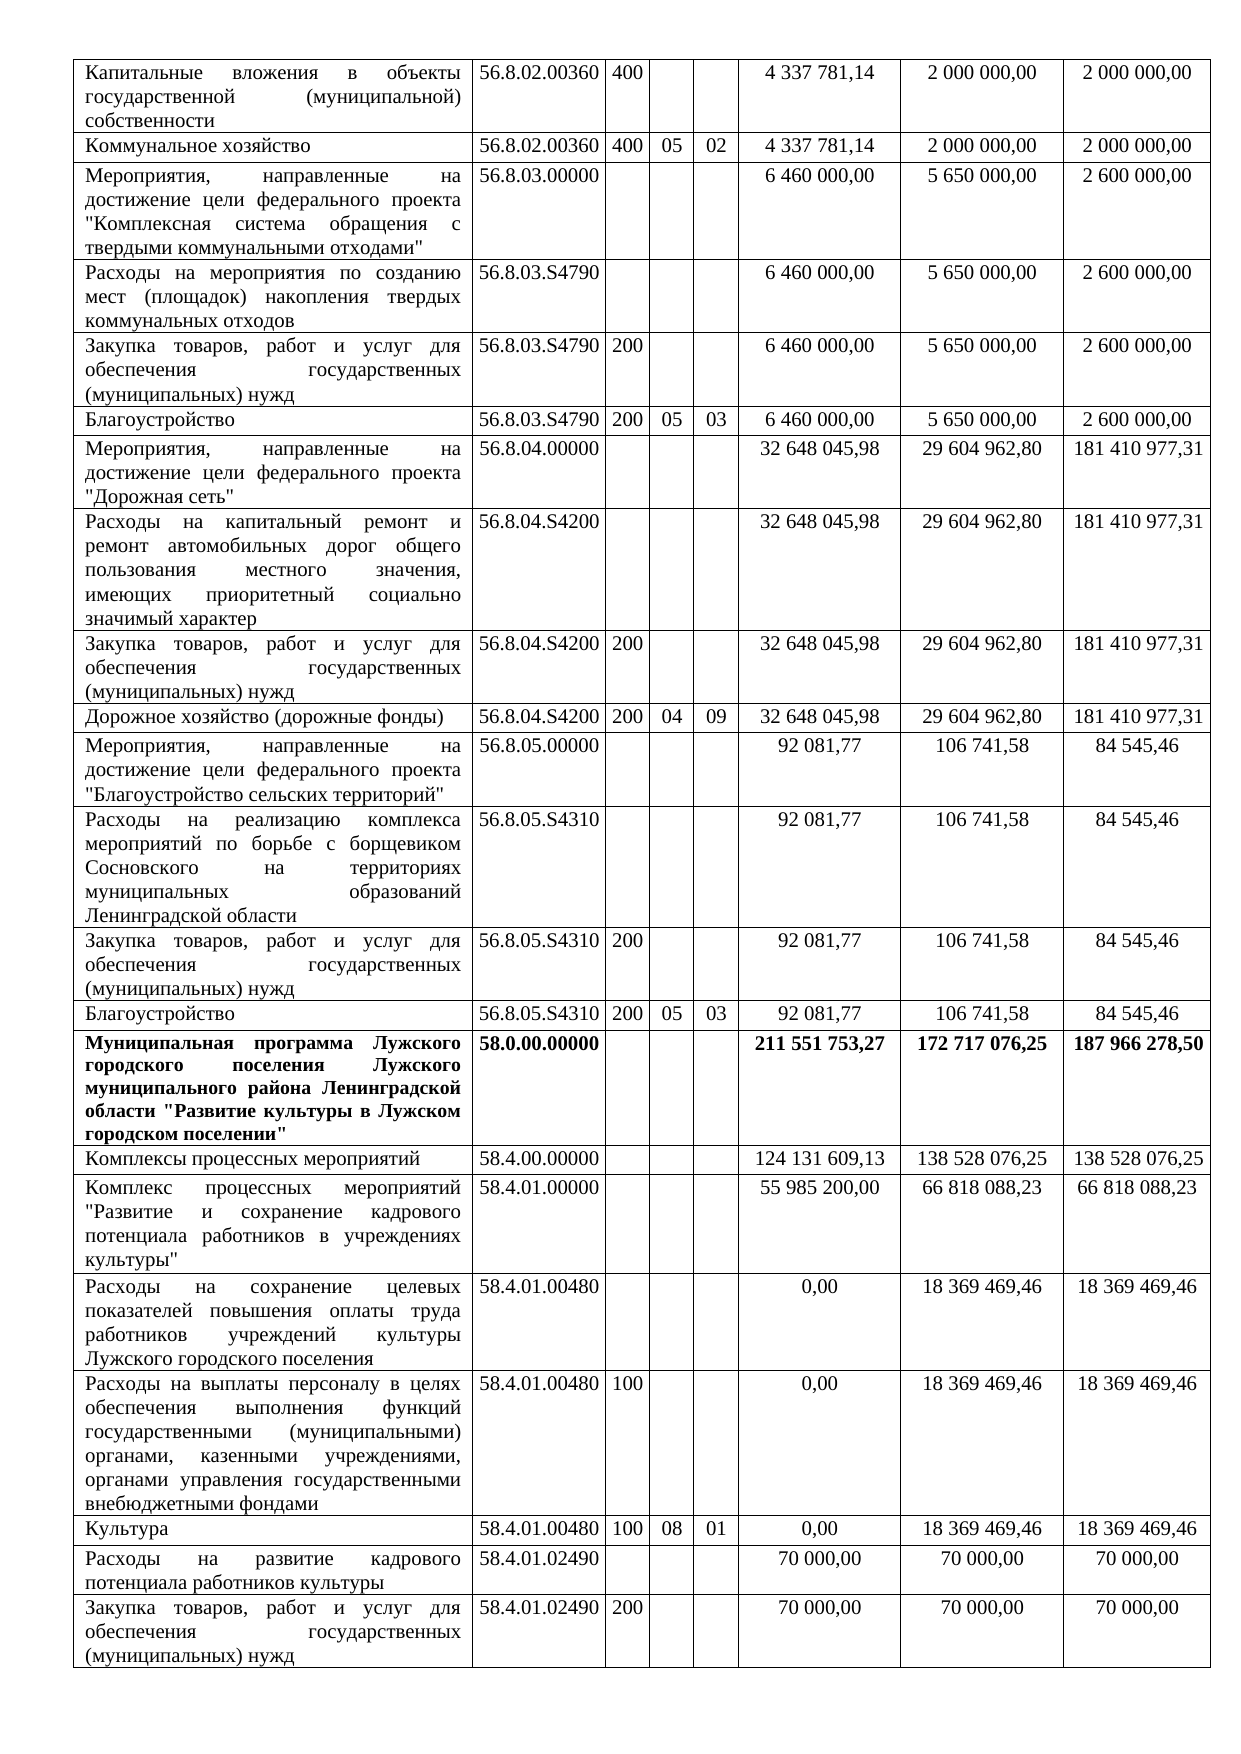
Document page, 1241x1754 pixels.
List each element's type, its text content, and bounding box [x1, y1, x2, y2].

table_cell 181 410 977,31 [1064, 509, 1210, 629]
table_cell 181 410 977,31 [1064, 436, 1210, 508]
table_cell 84 545,46 [1064, 733, 1210, 806]
table_cell 03 [694, 407, 738, 435]
table_cell 29 604 962,80 [901, 631, 1063, 703]
table_cell 56.8.05.S4310 [473, 1001, 605, 1029]
table_cell [606, 436, 649, 508]
table_cell 6 460 000,00 [739, 333, 900, 406]
table_cell 70 000,00 [901, 1595, 1063, 1667]
table_cell Дорожное хозяйство (дорожные фонды) [74, 704, 472, 732]
table_cell 56.8.05.S4310 [473, 928, 605, 1000]
table_cell [650, 1595, 693, 1667]
table_cell 05 [650, 407, 693, 435]
table_cell 5 650 000,00 [901, 163, 1063, 259]
table_cell 5 650 000,00 [901, 407, 1063, 435]
table_cell 2 000 000,00 [901, 133, 1063, 162]
table_cell 5 650 000,00 [901, 333, 1063, 406]
table_cell 2 600 000,00 [1064, 407, 1210, 435]
table_cell [650, 1371, 693, 1515]
table_cell 2 600 000,00 [1064, 333, 1210, 406]
table_cell [650, 333, 693, 406]
table_cell 32 648 045,98 [739, 704, 900, 732]
table_cell 200 [606, 333, 649, 406]
table_cell 08 [650, 1516, 693, 1545]
table_cell 02 [694, 133, 738, 162]
table_cell 29 604 962,80 [901, 509, 1063, 629]
table_cell [650, 260, 693, 332]
table_cell 6 460 000,00 [739, 407, 900, 435]
table_cell 2 600 000,00 [1064, 260, 1210, 332]
table_cell Капитальные вложения в объекты государственной (муниципальной) собственности [74, 60, 472, 132]
table_cell 84 545,46 [1064, 807, 1210, 927]
table_cell [650, 807, 693, 927]
table_cell [694, 1595, 738, 1667]
table_cell 100 [606, 1371, 649, 1515]
table_cell 56.8.03.00000 [473, 163, 605, 259]
table_cell [694, 1546, 738, 1594]
table_cell 58.4.01.00480 [473, 1371, 605, 1515]
table_cell 181 410 977,31 [1064, 631, 1210, 703]
table_cell 03 [694, 1001, 738, 1029]
table_cell 18 369 469,46 [1064, 1274, 1210, 1370]
table_cell [650, 163, 693, 259]
table_cell Коммунальное хозяйство [74, 133, 472, 162]
table_cell [650, 1146, 693, 1174]
table_cell 200 [606, 928, 649, 1000]
table_cell Комплекс процессных мероприятий "Развитие и сохранение кадрового потенциала работников в учреждениях культуры" [74, 1175, 472, 1273]
table_cell 6 460 000,00 [739, 163, 900, 259]
table_cell [694, 60, 738, 132]
table_cell 66 818 088,23 [1064, 1175, 1210, 1273]
table_cell [694, 333, 738, 406]
table_cell 138 528 076,25 [901, 1146, 1063, 1174]
table_cell 04 [650, 704, 693, 732]
table_cell 2 600 000,00 [1064, 163, 1210, 259]
table_cell 56.8.02.00360 [473, 133, 605, 162]
table_cell 05 [650, 1001, 693, 1029]
table_cell 6 460 000,00 [739, 260, 900, 332]
table_cell 187 966 278,50 [1064, 1031, 1210, 1145]
table_cell [606, 1175, 649, 1273]
table_cell [650, 733, 693, 806]
table_cell [694, 1371, 738, 1515]
table_cell 18 369 469,46 [1064, 1371, 1210, 1515]
table_cell 2 000 000,00 [1064, 60, 1210, 132]
table_cell 56.8.05.S4310 [473, 807, 605, 927]
table_cell [694, 1146, 738, 1174]
table_cell 124 131 609,13 [739, 1146, 900, 1174]
table_cell Закупка товаров, работ и услуг для обеспечения государственных (муниципальных) нужд [74, 928, 472, 1000]
table_cell [694, 163, 738, 259]
table_cell [694, 631, 738, 703]
table_cell [606, 260, 649, 332]
table_cell 58.4.00.00000 [473, 1146, 605, 1174]
table_cell 70 000,00 [1064, 1546, 1210, 1594]
table_cell [650, 1031, 693, 1145]
table_cell [694, 509, 738, 629]
table_cell Благоустройство [74, 1001, 472, 1029]
table_cell [606, 733, 649, 806]
table_cell 70 000,00 [739, 1546, 900, 1594]
table_cell Закупка товаров, работ и услуг для обеспечения государственных (муниципальных) нужд [74, 1595, 472, 1667]
table_cell 56.8.04.S4200 [473, 631, 605, 703]
table_cell 66 818 088,23 [901, 1175, 1063, 1273]
table_cell 18 369 469,46 [1064, 1516, 1210, 1545]
table_cell [606, 1146, 649, 1174]
table_cell 56.8.03.S4790 [473, 260, 605, 332]
table_cell 106 741,58 [901, 807, 1063, 927]
table_cell 4 337 781,14 [739, 60, 900, 132]
table_cell 70 000,00 [901, 1546, 1063, 1594]
table_cell 70 000,00 [1064, 1595, 1210, 1667]
table_cell 18 369 469,46 [901, 1371, 1063, 1515]
table_cell 400 [606, 60, 649, 132]
table_cell 58.4.01.00000 [473, 1175, 605, 1273]
table_cell 58.4.01.02490 [473, 1546, 605, 1594]
table_cell 200 [606, 1595, 649, 1667]
table_cell [606, 509, 649, 629]
table_cell 56.8.05.00000 [473, 733, 605, 806]
table_cell 58.4.01.00480 [473, 1516, 605, 1545]
table_cell 09 [694, 704, 738, 732]
table_cell 55 985 200,00 [739, 1175, 900, 1273]
table_cell [694, 1274, 738, 1370]
table_cell 32 648 045,98 [739, 436, 900, 508]
table_cell 56.8.03.S4790 [473, 333, 605, 406]
table_cell 2 000 000,00 [1064, 133, 1210, 162]
table_cell Мероприятия, направленные на достижение цели федерального проекта "Благоустройство сельских территорий" [74, 733, 472, 806]
table_cell 106 741,58 [901, 1001, 1063, 1029]
table_cell 56.8.04.S4200 [473, 509, 605, 629]
table_cell [694, 436, 738, 508]
table_cell [606, 1274, 649, 1370]
table_cell 138 528 076,25 [1064, 1146, 1210, 1174]
table_cell 181 410 977,31 [1064, 704, 1210, 732]
table_cell 29 604 962,80 [901, 436, 1063, 508]
table_cell 92 081,77 [739, 733, 900, 806]
table_cell 106 741,58 [901, 928, 1063, 1000]
table_cell Мероприятия, направленные на достижение цели федерального проекта "Дорожная сеть" [74, 436, 472, 508]
table_cell Комплексы процессных мероприятий [74, 1146, 472, 1174]
table_cell 58.4.01.02490 [473, 1595, 605, 1667]
table_cell Муниципальная программа Лужского городского поселения Лужского муниципального района Ленинградской области "Развитие культуры в Лужском городском поселении" [74, 1031, 472, 1145]
table_cell 92 081,77 [739, 807, 900, 927]
table_cell [650, 631, 693, 703]
table_cell Расходы на реализацию комплекса мероприятий по борьбе с борщевиком Сосновского на территориях муниципальных образований Ленинградской области [74, 807, 472, 927]
table_cell 56.8.03.S4790 [473, 407, 605, 435]
table_cell [650, 436, 693, 508]
table_cell 400 [606, 133, 649, 162]
table_cell 05 [650, 133, 693, 162]
table_cell [650, 1274, 693, 1370]
table_cell 84 545,46 [1064, 1001, 1210, 1029]
table_cell Благоустройство [74, 407, 472, 435]
table_cell 92 081,77 [739, 928, 900, 1000]
table_cell Расходы на капитальный ремонт и ремонт автомобильных дорог общего пользования местного значения, имеющих приоритетный социально значимый характер [74, 509, 472, 629]
table_cell 32 648 045,98 [739, 631, 900, 703]
table_cell 01 [694, 1516, 738, 1545]
table_cell 2 000 000,00 [901, 60, 1063, 132]
table_cell 0,00 [739, 1516, 900, 1545]
table_cell 4 337 781,14 [739, 133, 900, 162]
table_cell 211 551 753,27 [739, 1031, 900, 1145]
table_cell [606, 807, 649, 927]
table_cell [606, 1031, 649, 1145]
table_cell 200 [606, 407, 649, 435]
table_cell 58.0.00.00000 [473, 1031, 605, 1145]
table_cell 58.4.01.00480 [473, 1274, 605, 1370]
table_cell 18 369 469,46 [901, 1516, 1063, 1545]
table_cell [606, 163, 649, 259]
table_cell 70 000,00 [739, 1595, 900, 1667]
table_cell 200 [606, 631, 649, 703]
table_cell [606, 1546, 649, 1594]
table_cell [650, 928, 693, 1000]
table_cell [650, 1175, 693, 1273]
table_cell Мероприятия, направленные на достижение цели федерального проекта "Комплексная система обращения с твердыми коммунальными отходами" [74, 163, 472, 259]
table_cell 29 604 962,80 [901, 704, 1063, 732]
table_cell 56.8.02.00360 [473, 60, 605, 132]
table_cell Культура [74, 1516, 472, 1545]
table_cell [694, 1175, 738, 1273]
table_cell [694, 260, 738, 332]
table_cell 18 369 469,46 [901, 1274, 1063, 1370]
table_cell [650, 60, 693, 132]
table_cell Закупка товаров, работ и услуг для обеспечения государственных (муниципальных) нужд [74, 333, 472, 406]
table_cell 84 545,46 [1064, 928, 1210, 1000]
table_cell 5 650 000,00 [901, 260, 1063, 332]
table_cell 56.8.04.S4200 [473, 704, 605, 732]
table_cell [694, 928, 738, 1000]
table_cell Расходы на развитие кадрового потенциала работников культуры [74, 1546, 472, 1594]
table_cell Расходы на мероприятия по созданию мест (площадок) накопления твердых коммунальных отходов [74, 260, 472, 332]
table_cell 0,00 [739, 1274, 900, 1370]
table_cell 0,00 [739, 1371, 900, 1515]
table_cell 200 [606, 1001, 649, 1029]
table_cell Закупка товаров, работ и услуг для обеспечения государственных (муниципальных) нужд [74, 631, 472, 703]
table_cell [694, 1031, 738, 1145]
table_cell [650, 509, 693, 629]
table_cell 200 [606, 704, 649, 732]
table_cell 92 081,77 [739, 1001, 900, 1029]
table_cell [694, 733, 738, 806]
table_cell Расходы на сохранение целевых показателей повышения оплаты труда работников учреждений культуры Лужского городского поселения [74, 1274, 472, 1370]
table_cell 106 741,58 [901, 733, 1063, 806]
table_cell [650, 1546, 693, 1594]
table_cell 172 717 076,25 [901, 1031, 1063, 1145]
table_cell [694, 807, 738, 927]
table_cell 56.8.04.00000 [473, 436, 605, 508]
table_cell 32 648 045,98 [739, 509, 900, 629]
table_cell 100 [606, 1516, 649, 1545]
